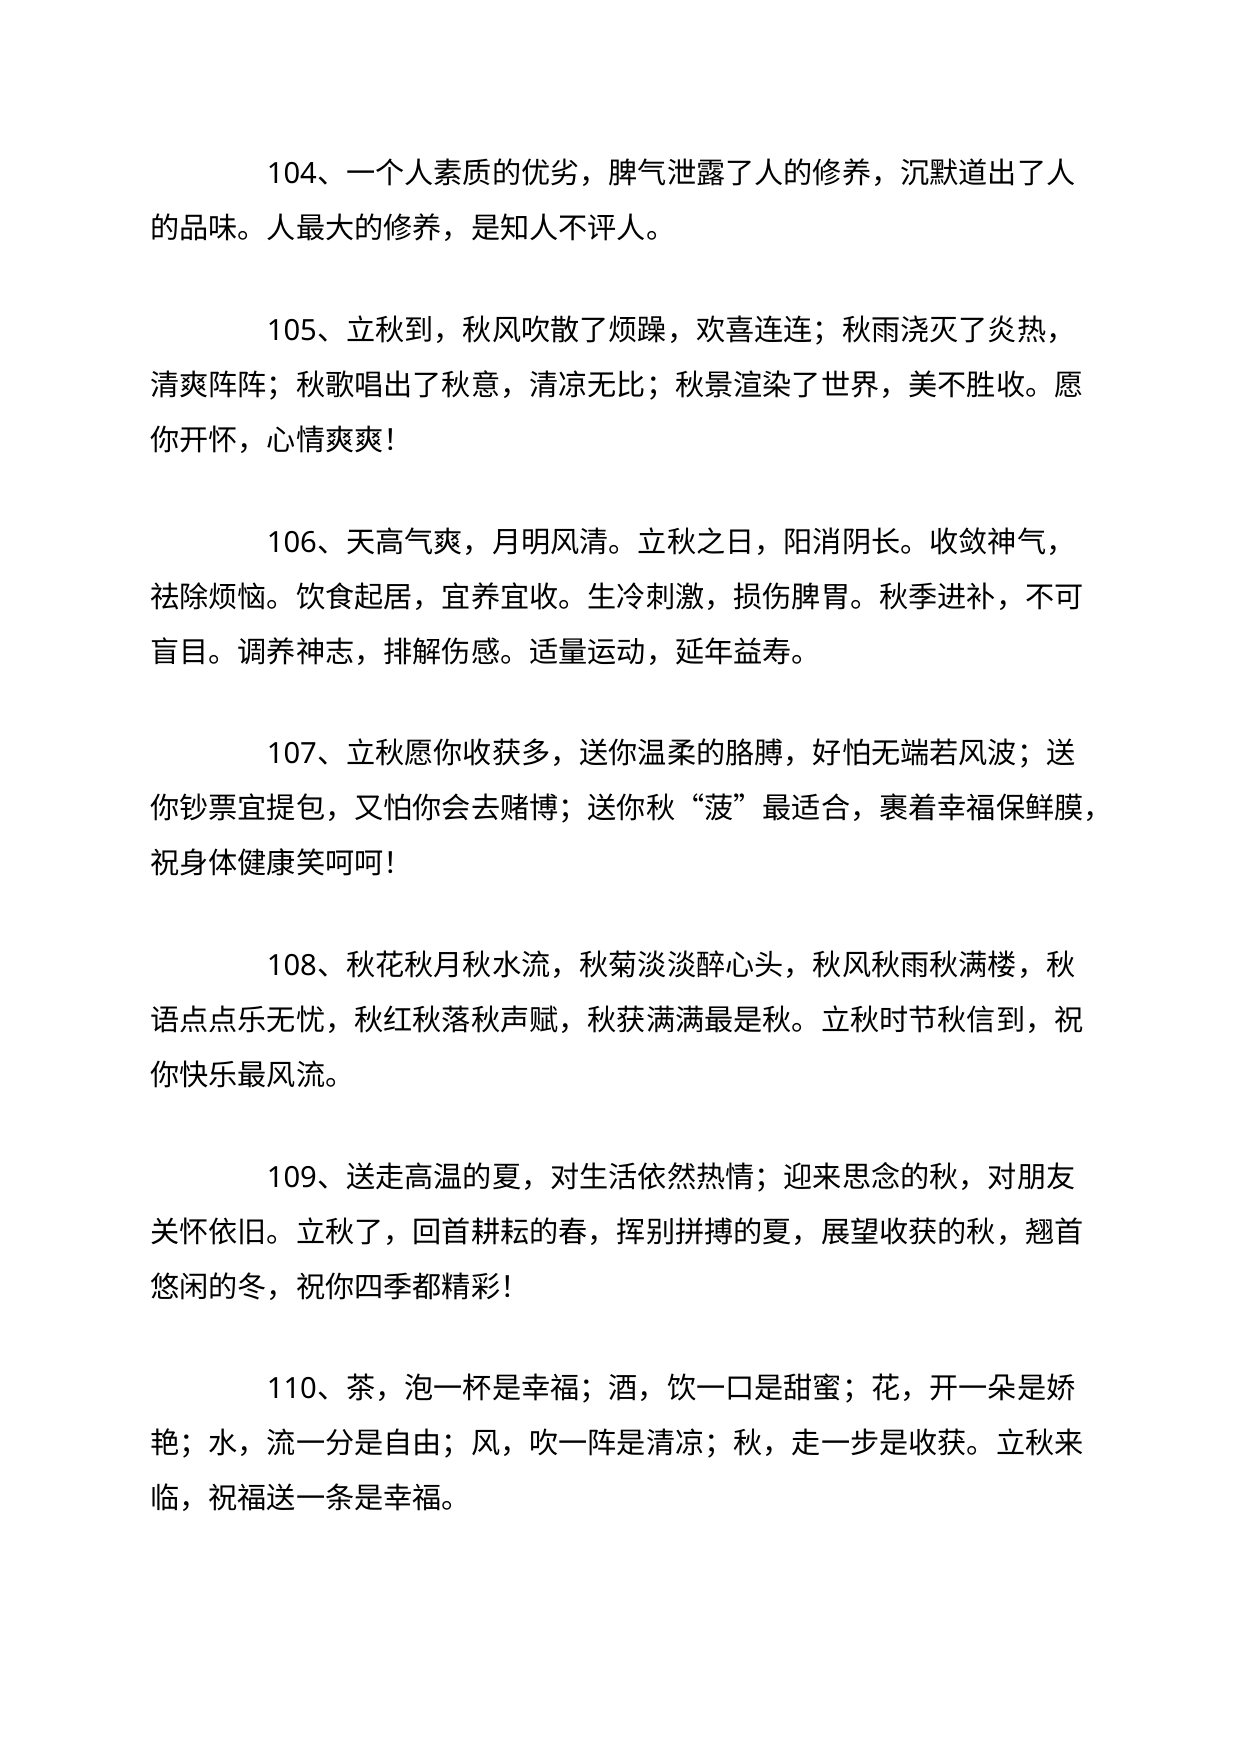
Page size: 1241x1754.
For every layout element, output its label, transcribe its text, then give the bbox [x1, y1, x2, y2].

text 109、送走高温的夏，对生活依然热情；迎来思念的秋，对朋友关怀依旧。立秋了，回首耕耘的春，挥别拼搏的夏，展望收获的秋，翘首悠闲的冬，祝你四季都精彩！ [150, 1153, 1090, 1306]
text 104、一个人素质的优劣，脾气泄露了人的修养，沉默道出了人的品味。人最大的修养，是知人不评人。 [150, 150, 1090, 247]
text 107、立秋愿你收获多，送你温柔的胳膊，好怕无端若风波；送你钞票宜提包，又怕你会去赌博；送你秋“菠”最适合，裹着幸福保鲜膜，祝身体健康笑呵呵！ [150, 730, 1090, 882]
text 108、秋花秋月秋水流，秋菊淡淡醉心头，秋风秋雨秋满楼，秋语点点乐无忧，秋红秋落秋声赋，秋获满满最是秋。立秋时节秋信到，祝你快乐最风流。 [150, 942, 1090, 1094]
text 106、天高气爽，月明风清。立秋之日，阳消阴长。收敛神气，祛除烦恼。饮食起居，宜养宜收。生冷刺激，损伤脾胃。秋季进补，不可盲目。调养神志，排解伤感。适量运动，延年益寿。 [150, 518, 1090, 671]
text 110、茶，泡一杯是幸福；酒，饮一口是甜蜜；花，开一朵是娇艳；水，流一分是自由；风，吹一阵是清凉；秋，走一步是收获。立秋来临，祝福送一条是幸福。 [150, 1365, 1090, 1517]
text 105、立秋到，秋风吹散了烦躁，欢喜连连；秋雨浇灭了炎热，清爽阵阵；秋歌唱出了秋意，清凉无比；秋景渲染了世界，美不胜收。愿你开怀，心情爽爽！ [150, 307, 1090, 459]
